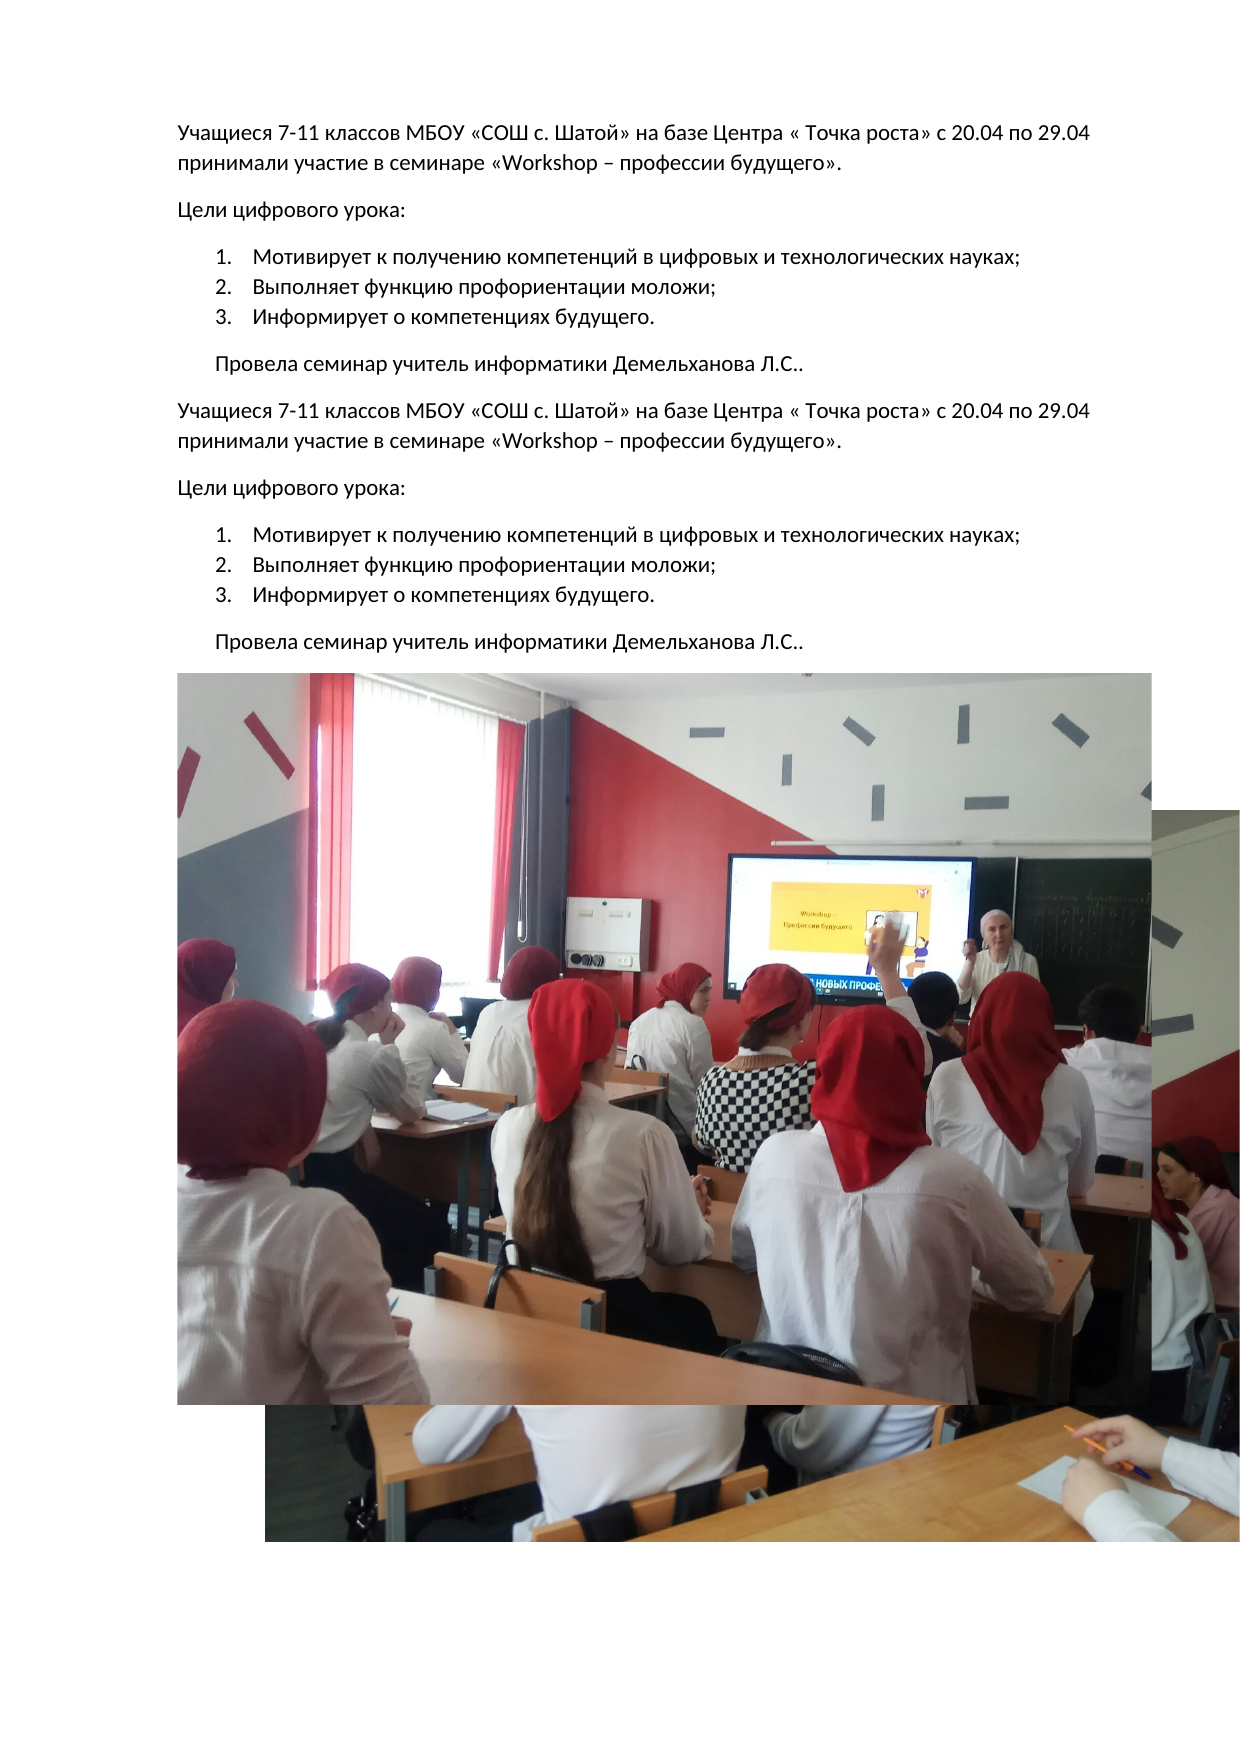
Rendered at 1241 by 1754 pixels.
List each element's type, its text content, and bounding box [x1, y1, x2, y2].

text Учащиеся 7-11 классов МБОУ «СОШ с. Шатой» на базе Центра « Точка роста» с 20.04 по 29.04 принимали участие в семинаре «Workshop – профессии будущего». [177, 118, 1152, 176]
list Мотивирует к получению компетенций в цифровых и технологических науках; [215, 242, 1152, 270]
text Провела семинар учитель информатики Демельханова Л.С.. [215, 349, 1152, 377]
list Информирует о компетенциях будущего. [215, 302, 1152, 331]
list Информирует о компетенциях будущего. [215, 581, 1152, 609]
text Цели цифрового урока: [177, 473, 1152, 501]
text Цели цифрового урока: [177, 195, 1152, 223]
picture [177, 673, 1240, 1542]
list Выполняет функцию профориентации моложи; [215, 550, 1152, 578]
list Мотивирует к получению компетенций в цифровых и технологических науках; [215, 520, 1152, 548]
list Выполняет функцию профориентации моложи; [215, 272, 1152, 300]
text Учащиеся 7-11 классов МБОУ «СОШ с. Шатой» на базе Центра « Точка роста» с 20.04 по 29.04 принимали участие в семинаре «Workshop – профессии будущего». [177, 396, 1152, 454]
text Провела семинар учитель информатики Демельханова Л.С.. [215, 627, 1152, 656]
